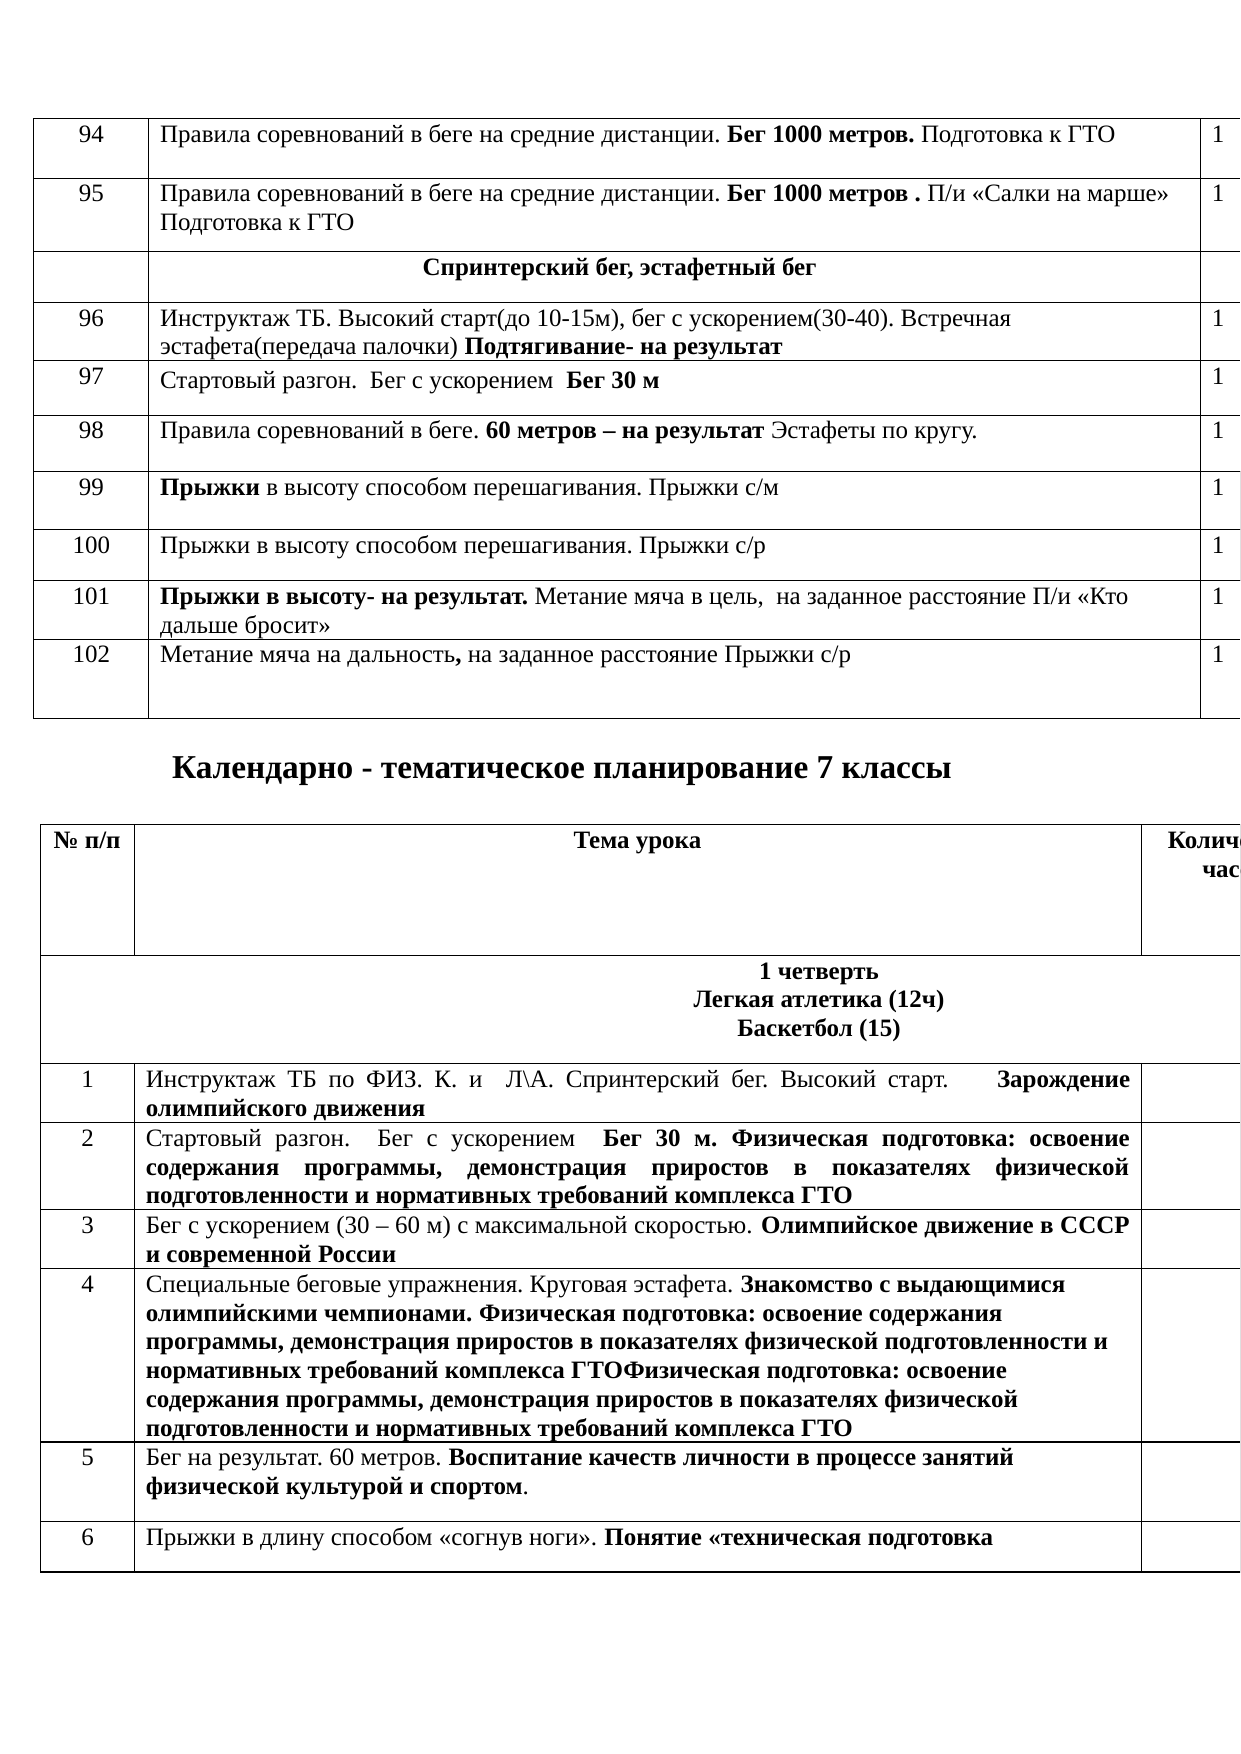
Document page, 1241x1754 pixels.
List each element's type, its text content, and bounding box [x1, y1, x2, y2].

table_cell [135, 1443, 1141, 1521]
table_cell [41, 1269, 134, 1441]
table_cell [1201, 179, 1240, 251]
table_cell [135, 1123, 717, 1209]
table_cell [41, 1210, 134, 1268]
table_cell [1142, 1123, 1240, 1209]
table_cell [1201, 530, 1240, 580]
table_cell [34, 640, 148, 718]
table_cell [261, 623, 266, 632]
text Календарно - тематическое планирование 7 классы [78, 748, 1152, 786]
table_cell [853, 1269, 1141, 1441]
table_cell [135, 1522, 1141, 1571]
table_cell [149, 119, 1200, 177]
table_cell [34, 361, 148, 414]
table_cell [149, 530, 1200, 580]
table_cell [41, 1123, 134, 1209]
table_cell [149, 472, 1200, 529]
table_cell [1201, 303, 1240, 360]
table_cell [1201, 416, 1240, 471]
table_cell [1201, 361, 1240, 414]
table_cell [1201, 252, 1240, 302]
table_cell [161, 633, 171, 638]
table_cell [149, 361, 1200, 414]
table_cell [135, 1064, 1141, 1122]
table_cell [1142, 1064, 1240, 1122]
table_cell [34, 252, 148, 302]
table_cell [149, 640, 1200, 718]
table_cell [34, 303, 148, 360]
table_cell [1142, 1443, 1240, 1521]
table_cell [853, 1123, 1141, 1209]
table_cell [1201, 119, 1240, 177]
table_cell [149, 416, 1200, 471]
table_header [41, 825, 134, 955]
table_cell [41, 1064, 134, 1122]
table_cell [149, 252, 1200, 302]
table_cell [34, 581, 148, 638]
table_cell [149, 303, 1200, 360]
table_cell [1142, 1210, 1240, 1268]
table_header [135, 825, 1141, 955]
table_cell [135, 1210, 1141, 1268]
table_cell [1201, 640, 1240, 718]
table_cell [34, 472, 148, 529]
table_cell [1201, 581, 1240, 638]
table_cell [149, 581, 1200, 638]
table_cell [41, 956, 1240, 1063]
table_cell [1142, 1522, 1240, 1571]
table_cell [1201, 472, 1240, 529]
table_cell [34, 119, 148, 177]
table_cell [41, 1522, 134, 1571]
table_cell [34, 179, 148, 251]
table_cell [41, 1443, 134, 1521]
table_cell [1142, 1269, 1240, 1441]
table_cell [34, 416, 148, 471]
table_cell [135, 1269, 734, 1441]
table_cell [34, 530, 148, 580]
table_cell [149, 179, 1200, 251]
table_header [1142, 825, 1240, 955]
